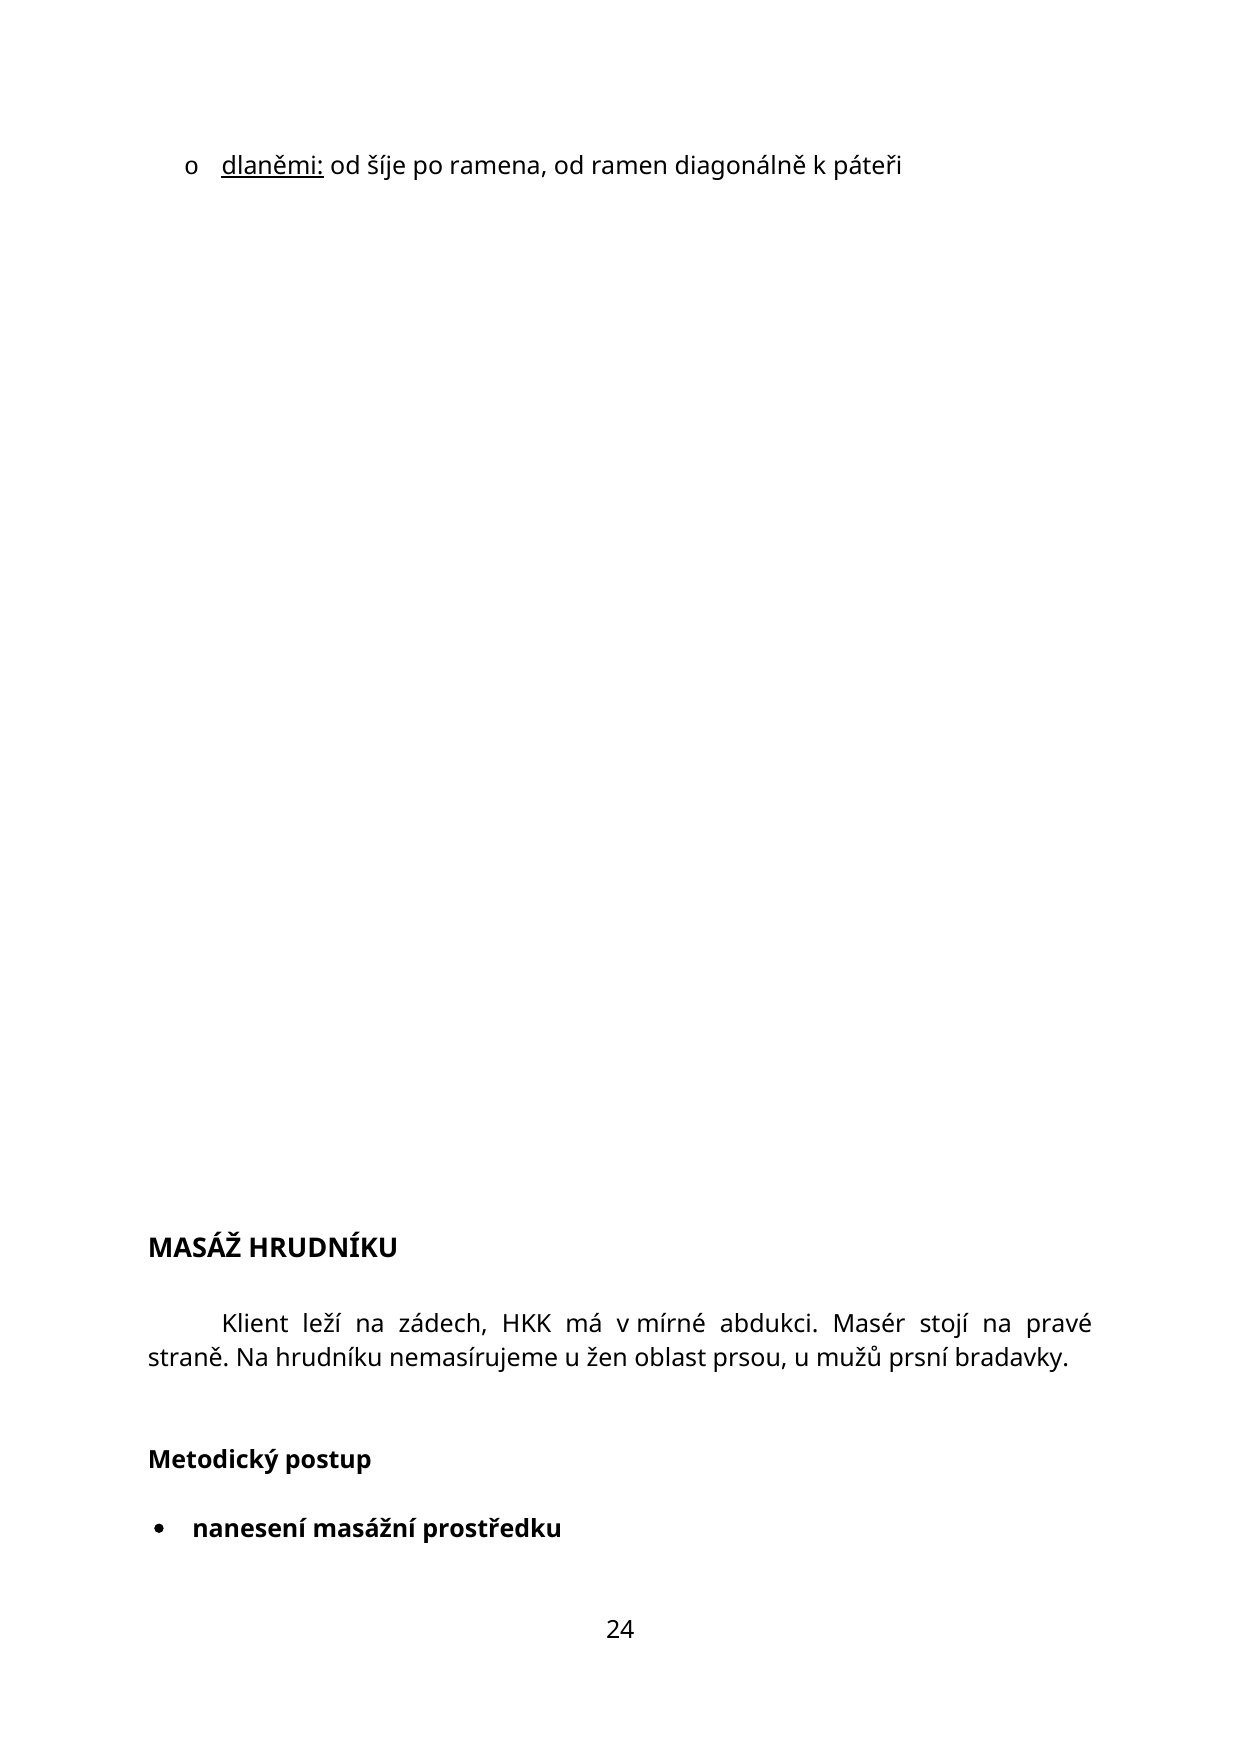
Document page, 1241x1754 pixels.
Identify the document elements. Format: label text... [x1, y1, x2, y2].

text Klient leží na zádech, HKK má v mírné abdukci. Masér stojí na pravé straně. Na hrudníku nemasírujeme u žen oblast prsou, u mužů prsní bradavky. [148, 1306, 1093, 1374]
list dlaněmi: od šíje po ramena, od ramen diagonálně k páteři [184, 148, 1093, 182]
list nanesení masážní prostředku [154, 1510, 1093, 1544]
text Metodický postup [148, 1442, 1093, 1476]
subtitle MASÁŽ HRUDNÍKU [148, 1229, 1093, 1266]
